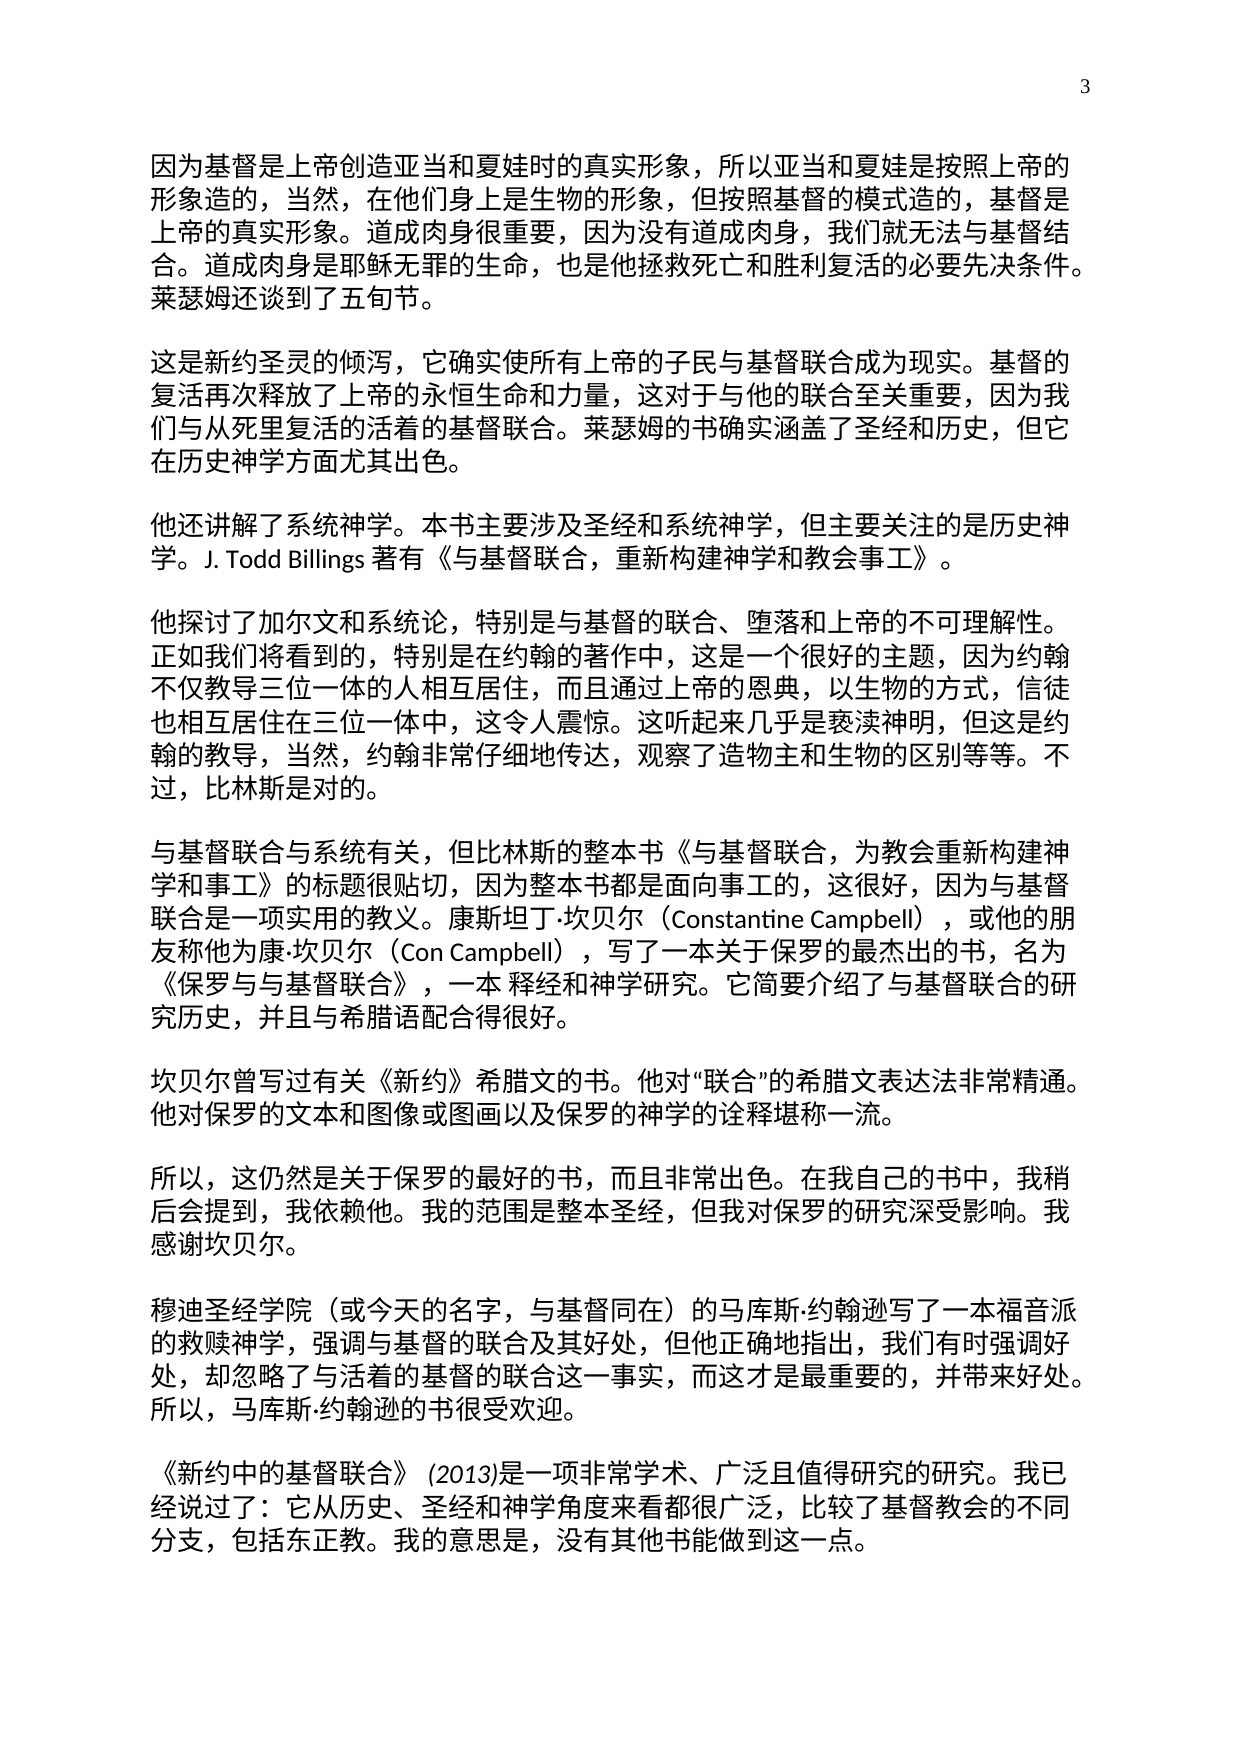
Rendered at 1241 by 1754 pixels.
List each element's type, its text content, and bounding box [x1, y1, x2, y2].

text 所以，这仍然是关于保罗的最好的书，而且非常出色。在我自己的书中，我稍后会提到，我依赖他。我的范围是整本圣经，但我对保罗的研究深受影响。我感谢坎贝尔。 穆迪圣经学院（或今天的名字，与基督同在）的马库斯·约翰逊写了一本福音派的救赎神学，强调与基督的联合及其好处，但他正确地指出，我们有时强调好处，却忽略了与活着的基督的联合这一事实，而这才是最重要的，并带来好处。所以，马库斯·约翰逊的书很受欢迎。 [150, 1162, 1090, 1427]
text 坎贝尔曾写过有关《新约》希腊文的书。他对“联合”的希腊文表达法非常精通。他对保罗的文本和图像或图画以及保罗的神学的诠释堪称一流。 [150, 1065, 1090, 1131]
text 《新约中的基督联合》 (2013)是一项非常学术、广泛且值得研究的研究。我已经说过了：它从历史、圣经和神学角度来看都很广泛，比较了基督教会的不同分支，包括东正教。我的意思是，没有其他书能做到这一点。 [150, 1458, 1090, 1557]
text 因为基督是上帝创造亚当和夏娃时的真实形象，所以亚当和夏娃是按照上帝的形象造的，当然，在他们身上是生物的形象，但按照基督的模式造的，基督是上帝的真实形象。道成肉身很重要，因为没有道成肉身，我们就无法与基督结合。道成肉身是耶稣无罪的生命，也是他拯救死亡和胜利复活的必要先决条件。莱瑟姆还谈到了五旬节。 [150, 150, 1090, 315]
text 与基督联合与系统有关，但比林斯的整本书《与基督联合，为教会重新构建神学和事工》的标题很贴切，因为整本书都是面向事工的，这很好，因为与基督联合是一项实用的教义。康斯坦丁·坎贝尔（Constantine Campbell），或他的朋友称他为康·坎贝尔（Con Campbell），写了一本关于保罗的最杰出的书，名为《保罗与与基督联合》，一本 释经和神学研究。它简要介绍了与基督联合的研究历史，并且与希腊语配合得很好。 [150, 836, 1090, 1034]
text 他探讨了加尔文和系统论，特别是与基督的联合、堕落和上帝的不可理解性。正如我们将看到的，特别是在约翰的著作中，这是一个很好的主题，因为约翰不仅教导三位一体的人相互居住，而且通过上帝的恩典，以生物的方式，信徒也相互居住在三位一体中，这令人震惊。这听起来几乎是亵渎神明，但这是约翰的教导，当然，约翰非常仔细地传达，观察了造物主和生物的区别等等。不过，比林斯是对的。 [150, 607, 1090, 805]
text 他还讲解了系统神学。本书主要涉及圣经和系统神学，但主要关注的是历史神学。J. Todd Billings 著有《与基督联合，重新构建神学和教会事工》。 [150, 509, 1090, 576]
text 这是新约圣灵的倾泻，它确实使所有上帝的子民与基督联合成为现实。基督的复活再次释放了上帝的永恒生命和力量，这对于与他的联合至关重要，因为我们与从死里复活的活着的基督联合。莱瑟姆的书确实涵盖了圣经和历史，但它在历史神学方面尤其出色。 [150, 346, 1090, 478]
